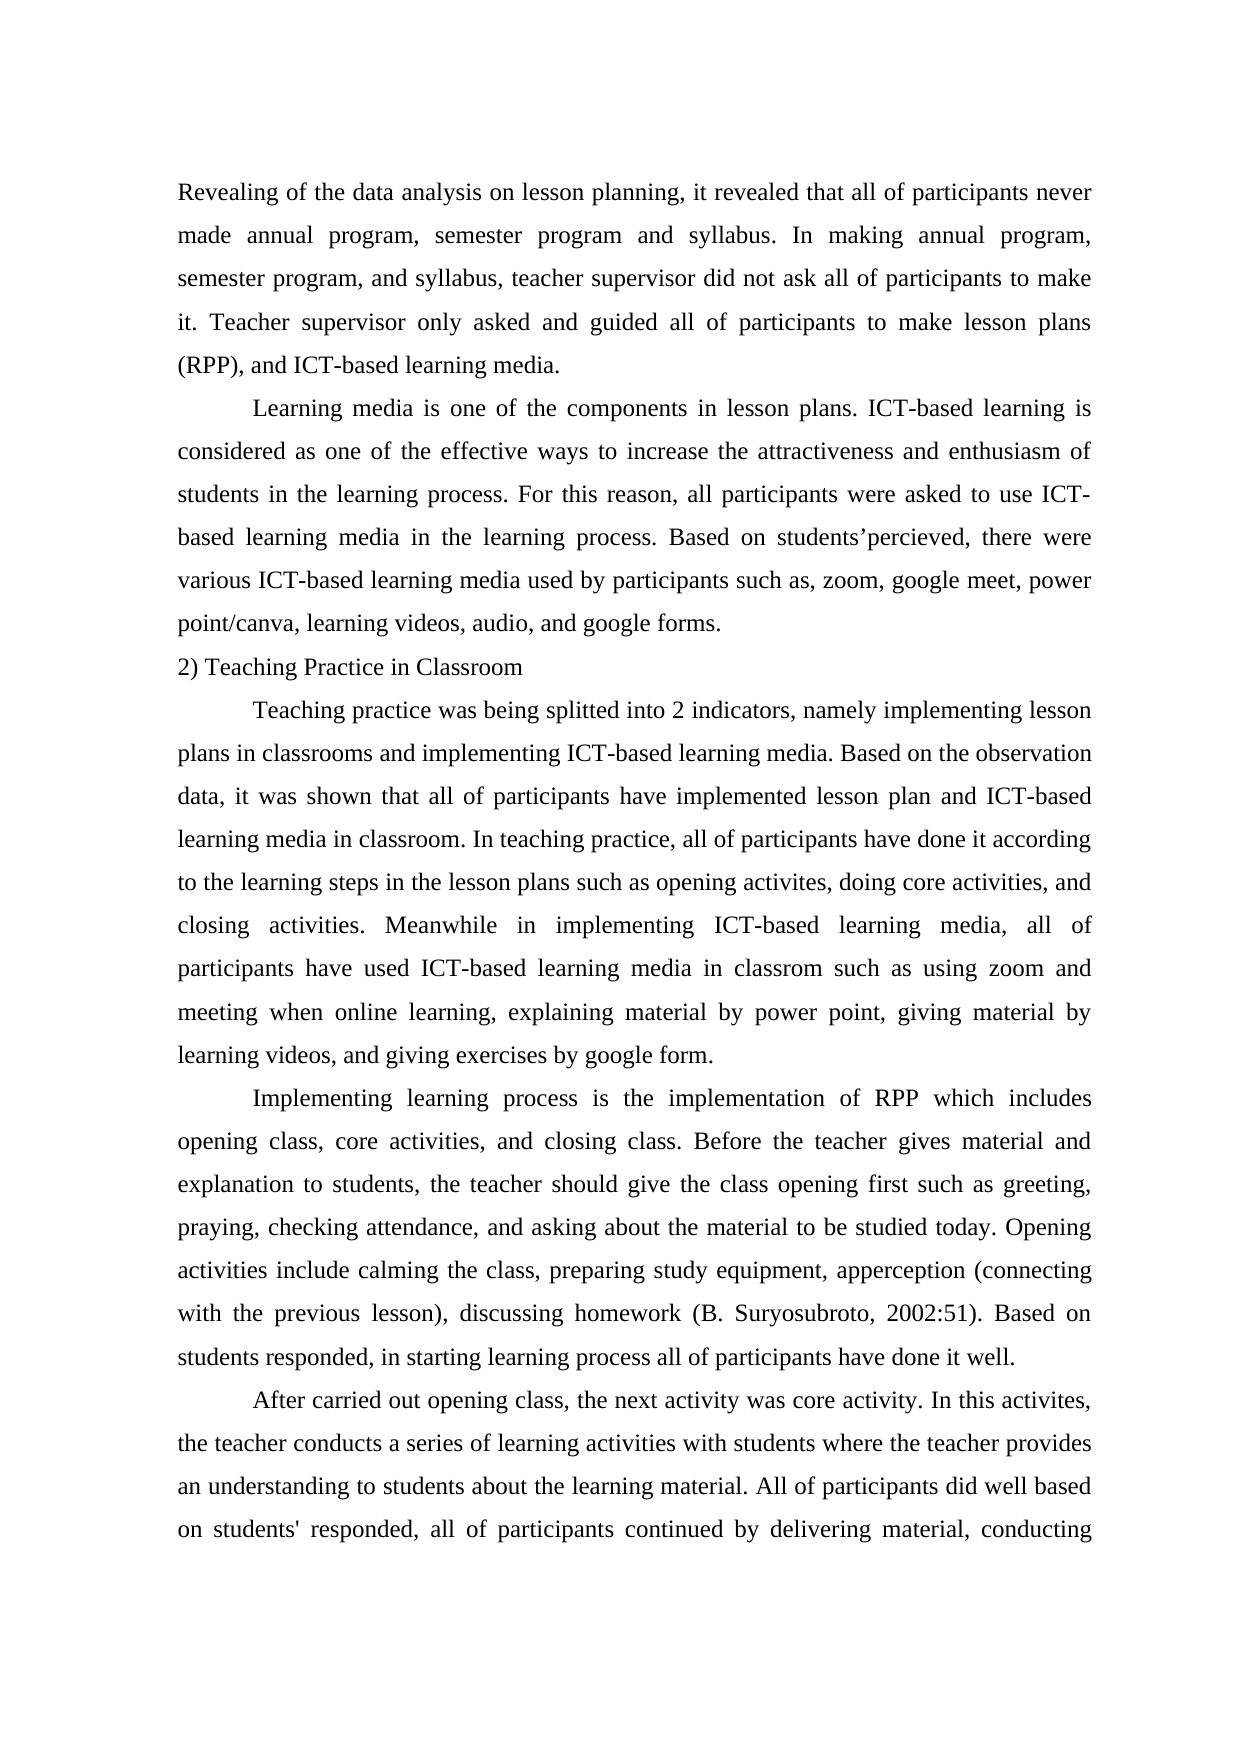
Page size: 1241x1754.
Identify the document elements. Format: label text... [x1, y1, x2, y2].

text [177, 177, 1092, 378]
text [177, 1385, 1092, 1543]
text 2) Teaching Practice in Classroom [177, 652, 1092, 680]
text Implementing learning process is the implementation of RPP which includes opening class, core activities, and closing class. Before the teacher gives material and explanation to students, the teacher should give the class opening first such as greeting, praying, checking attendance, and asking about the material to be studied today. Opening activities include calming the class, preparing study equipment, apperception (connecting with the previous lesson), discussing homework (B. Suryosubroto, 2002:51). Based on students responded, in starting learning process all of participants have done it well. [177, 1083, 1092, 1370]
text Teaching practice was being splitted into 2 indicators, namely implementing lesson plans in classrooms and implementing ICT-based learning media. Based on the observation data, it was shown that all of participants have implemented lesson plan and ICT-based learning media in classroom. In teaching practice, all of participants have done it according to the learning steps in the lesson plans such as opening activites, doing core activities, and closing activities. Meanwhile in implementing ICT-based learning media, all of participants have used ICT-based learning media in classrom such as using zoom and meeting when online learning, explaining material by power point, giving material by learning videos, and giving exercises by google form. [177, 695, 1092, 1068]
text Learning media is one of the components in lesson plans. ICT-based learning is considered as one of the effective ways to increase the attractiveness and enthusiasm of students in the learning process. For this reason, all participants were asked to use ICT-based learning media in the learning process. Based on students’percieved, there were various ICT-based learning media used by participants such as, zoom, google meet, power point/canva, learning videos, audio, and google forms. [177, 393, 1092, 637]
